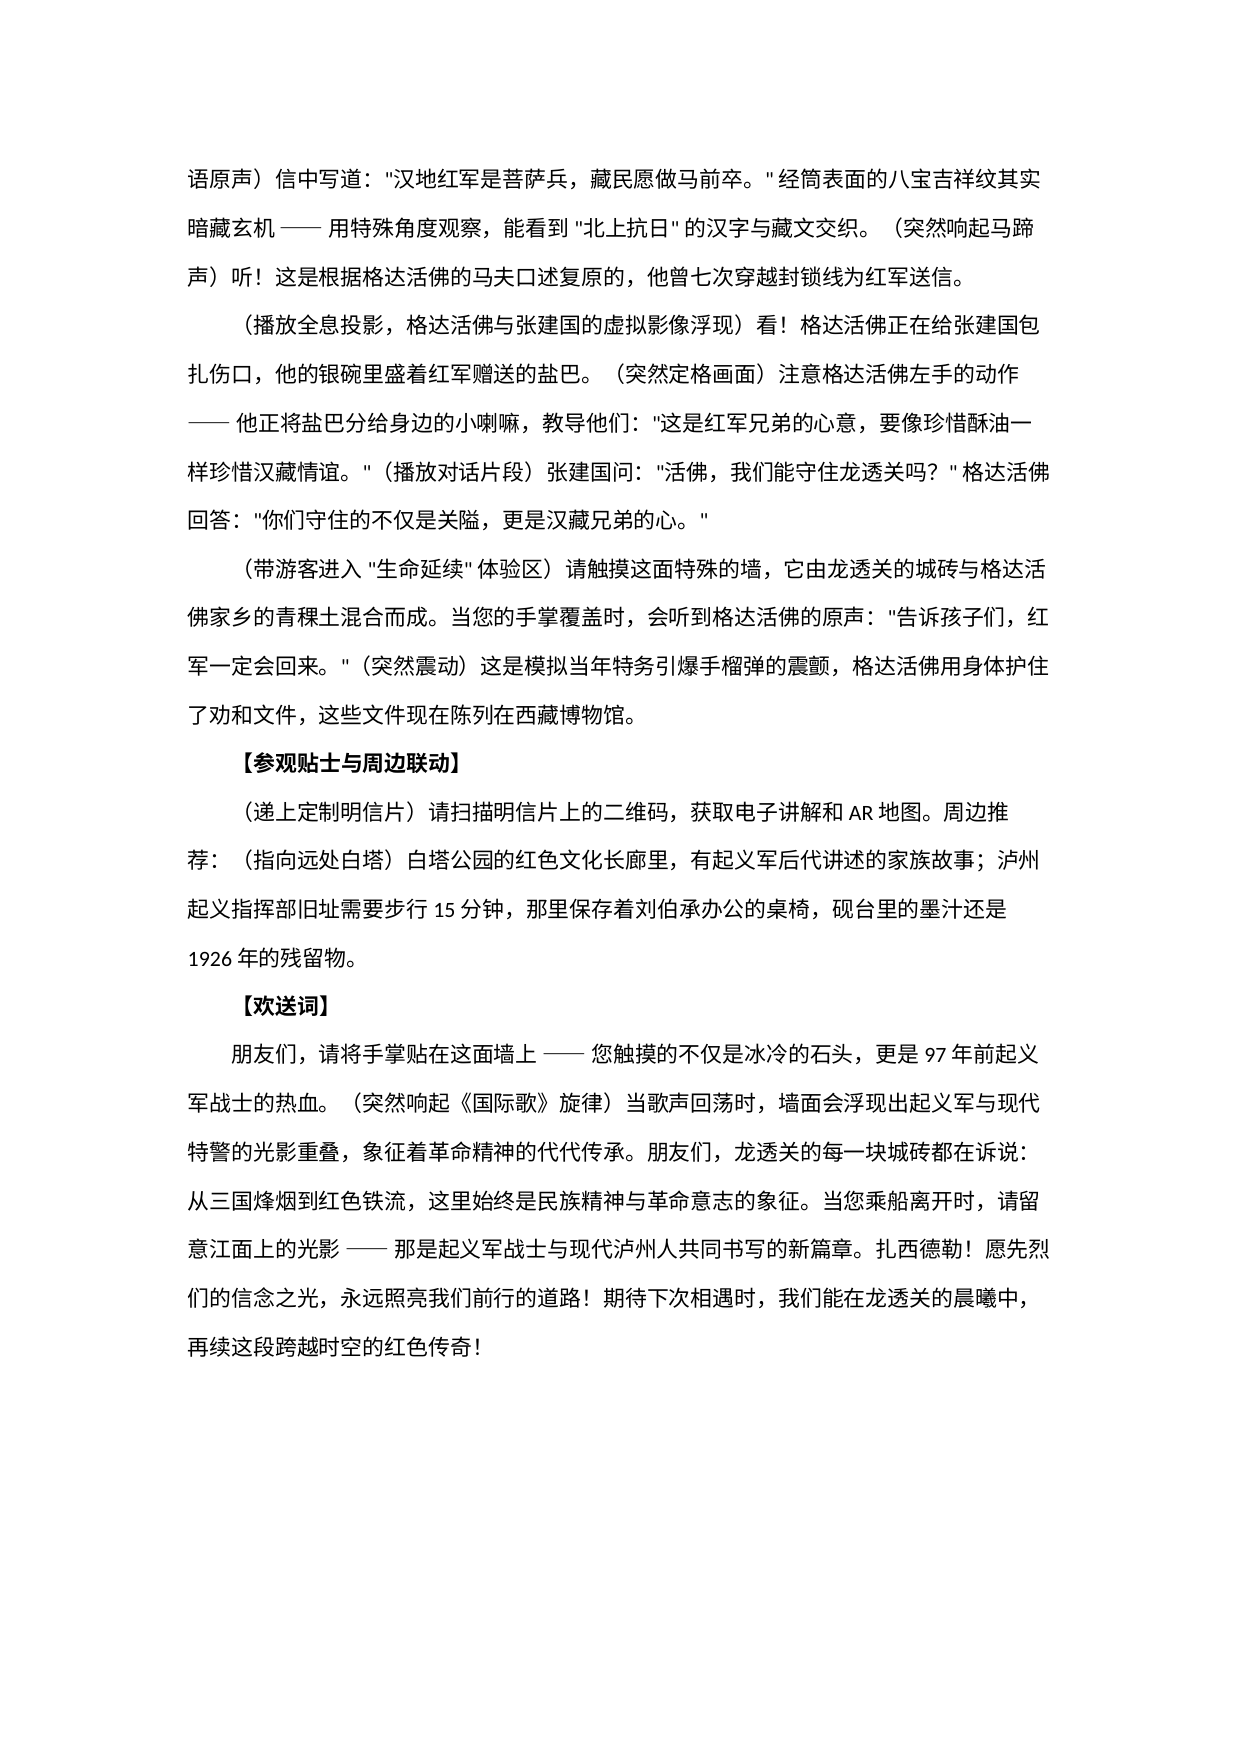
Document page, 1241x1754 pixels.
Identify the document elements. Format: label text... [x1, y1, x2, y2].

text （带游客进入 "生命延续" 体验区）请触摸这面特殊的墙，它由龙透关的城砖与格达活佛家乡的青稞土混合而成。当您的手掌覆盖时，会听到格达活佛的原声："告诉孩子们，红军一定会回来。"（突然震动）这是模拟当年特务引爆手榴弹的震颤，格达活佛用身体护住了劝和文件，这些文件现在陈列在西藏博物馆。 [187, 551, 1053, 730]
text 【参观贴士与周边联动】 [187, 746, 1053, 778]
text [187, 162, 1053, 292]
text 朋友们，请将手掌贴在这面墙上 —— 您触摸的不仅是冰冷的石头，更是 97 年前起义军战士的热血。（突然响起《国际歌》旋律）当歌声回荡时，墙面会浮现出起义军与现代特警的光影重叠，象征着革命精神的代代传承。朋友们，龙透关的每一块城砖都在诉说：从三国烽烟到红色铁流，这里始终是民族精神与革命意志的象征。当您乘船离开时，请留意江面上的光影 —— 那是起义军战士与现代泸州人共同书写的新篇章。扎西德勒！愿先烈们的信念之光，永远照亮我们前行的道路！期待下次相遇时，我们能在龙透关的晨曦中，再续这段跨越时空的红色传奇！ [187, 1037, 1053, 1362]
text （播放全息投影，格达活佛与张建国的虚拟影像浮现）看！格达活佛正在给张建国包扎伤口，他的银碗里盛着红军赠送的盐巴。（突然定格画面）注意格达活佛左手的动作 —— 他正将盐巴分给身边的小喇嘛，教导他们："这是红军兄弟的心意，要像珍惜酥油一样珍惜汉藏情谊。"（播放对话片段）张建国问："活佛，我们能守住龙透关吗？" 格达活佛回答："你们守住的不仅是关隘，更是汉藏兄弟的心。" [187, 308, 1053, 535]
text （递上定制明信片）请扫描明信片上的二维码，获取电子讲解和 AR 地图。周边推荐：（指向远处白塔）白塔公园的红色文化长廊里，有起义军后代讲述的家族故事；泸州起义指挥部旧址需要步行 15 分钟，那里保存着刘伯承办公的桌椅，砚台里的墨汁还是 1926 年的残留物。 [187, 794, 1053, 973]
text 【欢送词】 [187, 989, 1053, 1021]
